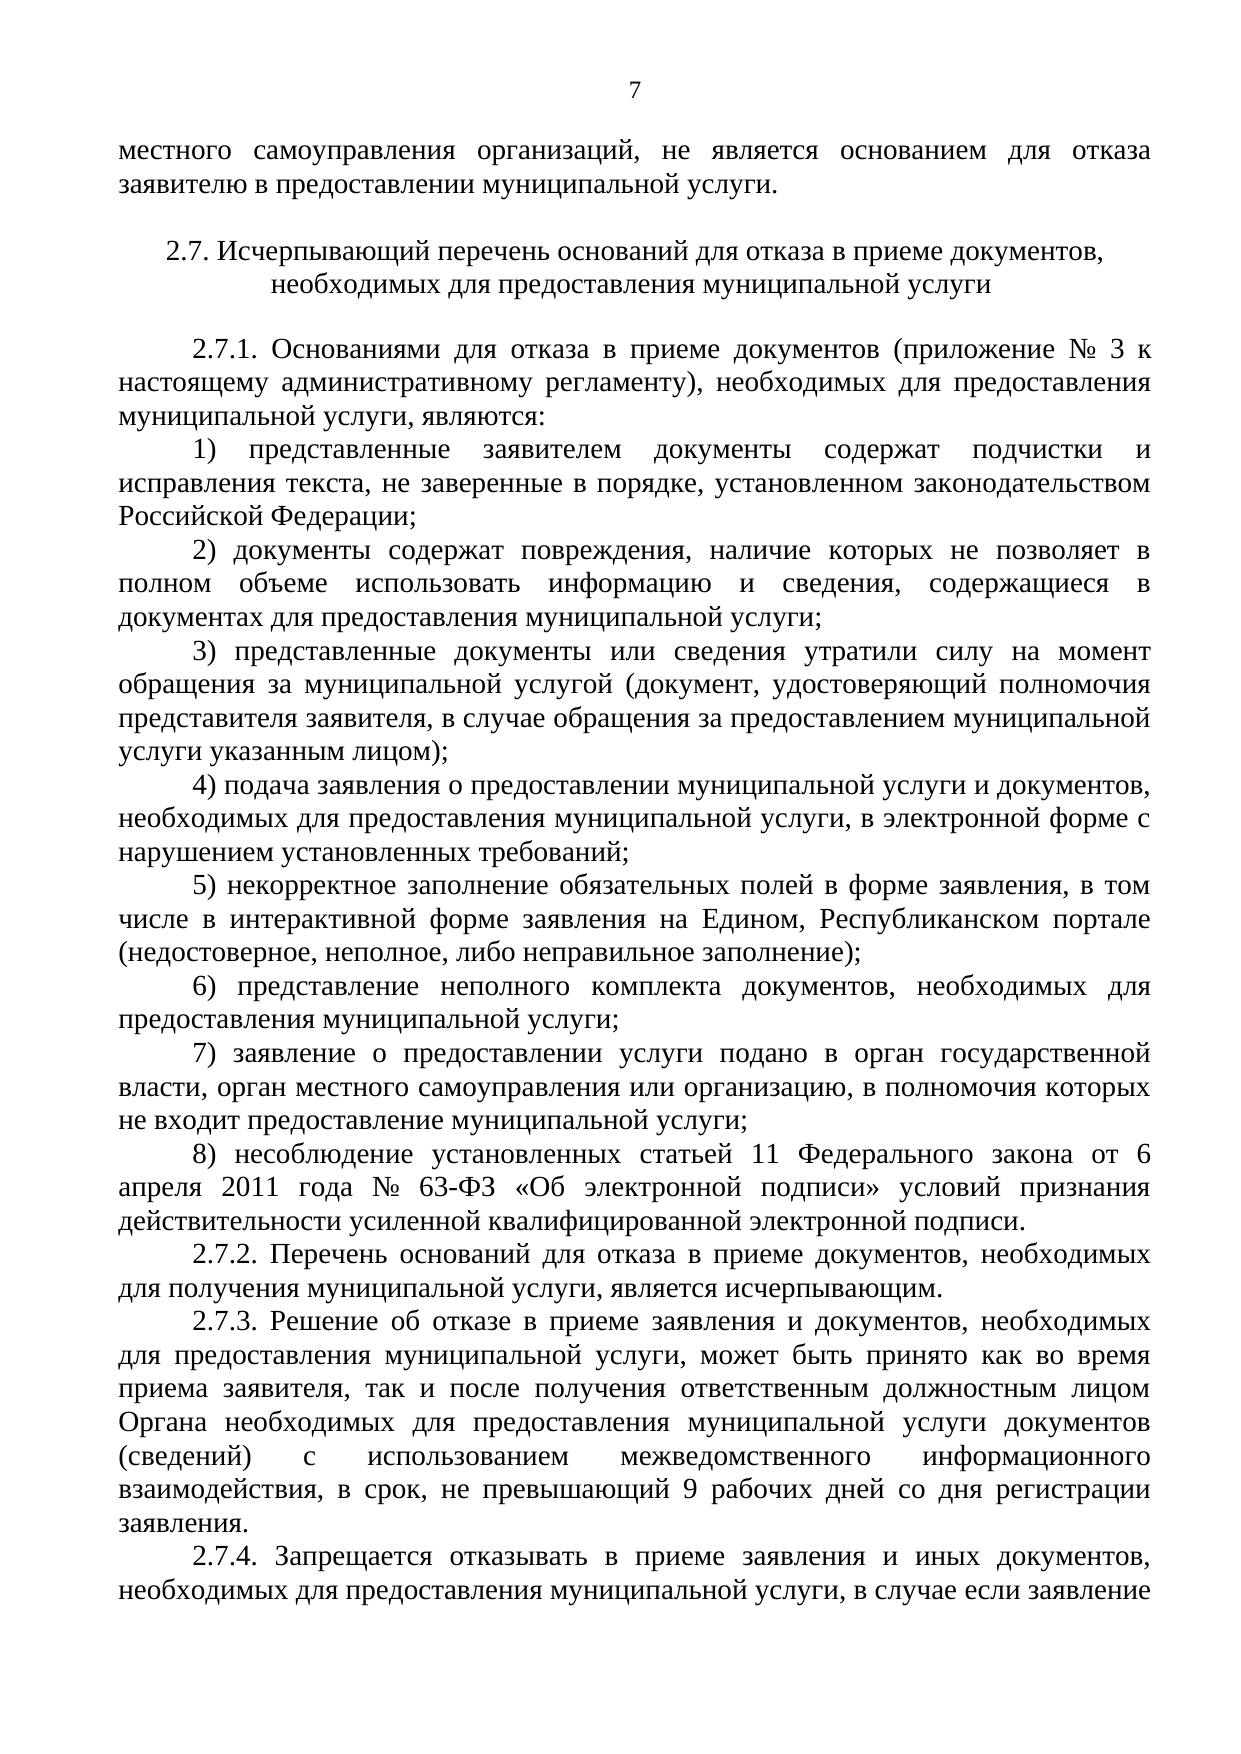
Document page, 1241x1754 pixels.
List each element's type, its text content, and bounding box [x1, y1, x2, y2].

text 3) представленные документы или сведения утратили силу на момент обращения за муниципальной услугой (документ, удостоверяющий полномочия представителя заявителя, в случае обращения за предоставлением муниципальной услуги указанным лицом); [118, 633, 1152, 767]
text 6) представление неполного комплекта документов, необходимых для предоставления муниципальной услуги; [118, 968, 1152, 1035]
text 5) некорректное заполнение обязательных полей в форме заявления, в том числе в интерактивной форме заявления на Едином, Республиканском портале (недостоверное, неполное, либо неправильное заполнение); [118, 867, 1152, 968]
text 2.7.1. Основаниями для отказа в приеме документов (приложение № 3 к настоящему административному регламенту), необходимых для предоставления муниципальной услуги, являются: [118, 331, 1152, 431]
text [118, 132, 1152, 199]
text 2.7. Исчерпывающий перечень оснований для отказа в приеме документов, необходимых для предоставления муниципальной услуги [118, 233, 1152, 331]
text 8) несоблюдение установленных статьей 11 Федерального закона от 6 апреля 2011 года № 63-ФЗ «Об электронной подписи» условий признания действительности усиленной квалифицированной электронной подписи. [118, 1136, 1152, 1236]
text 2.7.2. Перечень оснований для отказа в приеме документов, необходимых для получения муниципальной услуги, является исчерпывающим. [118, 1236, 1152, 1303]
text 4) подача заявления о предоставлении муниципальной услуги и документов, необходимых для предоставления муниципальной услуги, в электронной форме с нарушением установленных требований; [118, 767, 1152, 867]
text 2) документы содержат повреждения, наличие которых не позволяет в полном объеме использовать информацию и сведения, содержащиеся в документах для предоставления муниципальной услуги; [118, 532, 1152, 633]
text 2.7.3. Решение об отказе в приеме заявления и документов, необходимых для предоставления муниципальной услуги, может быть принято как во время приема заявителя, так и после получения ответственным должностным лицом Органа необходимых для предоставления муниципальной услуги документов (сведений) с использованием межведомственного информационного взаимодействия, в срок, не превышающий 9 рабочих дней со дня регистрации заявления. [118, 1303, 1152, 1538]
text 7) заявление о предоставлении услуги подано в орган государственной власти, орган местного самоуправления или организацию, в полномочия которых не входит предоставление муниципальной услуги; [118, 1035, 1152, 1136]
text 1) представленные заявителем документы содержат подчистки и исправления текста, не заверенные в порядке, установленном законодательством Российской Федерации; [118, 431, 1152, 532]
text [118, 1538, 1152, 1605]
